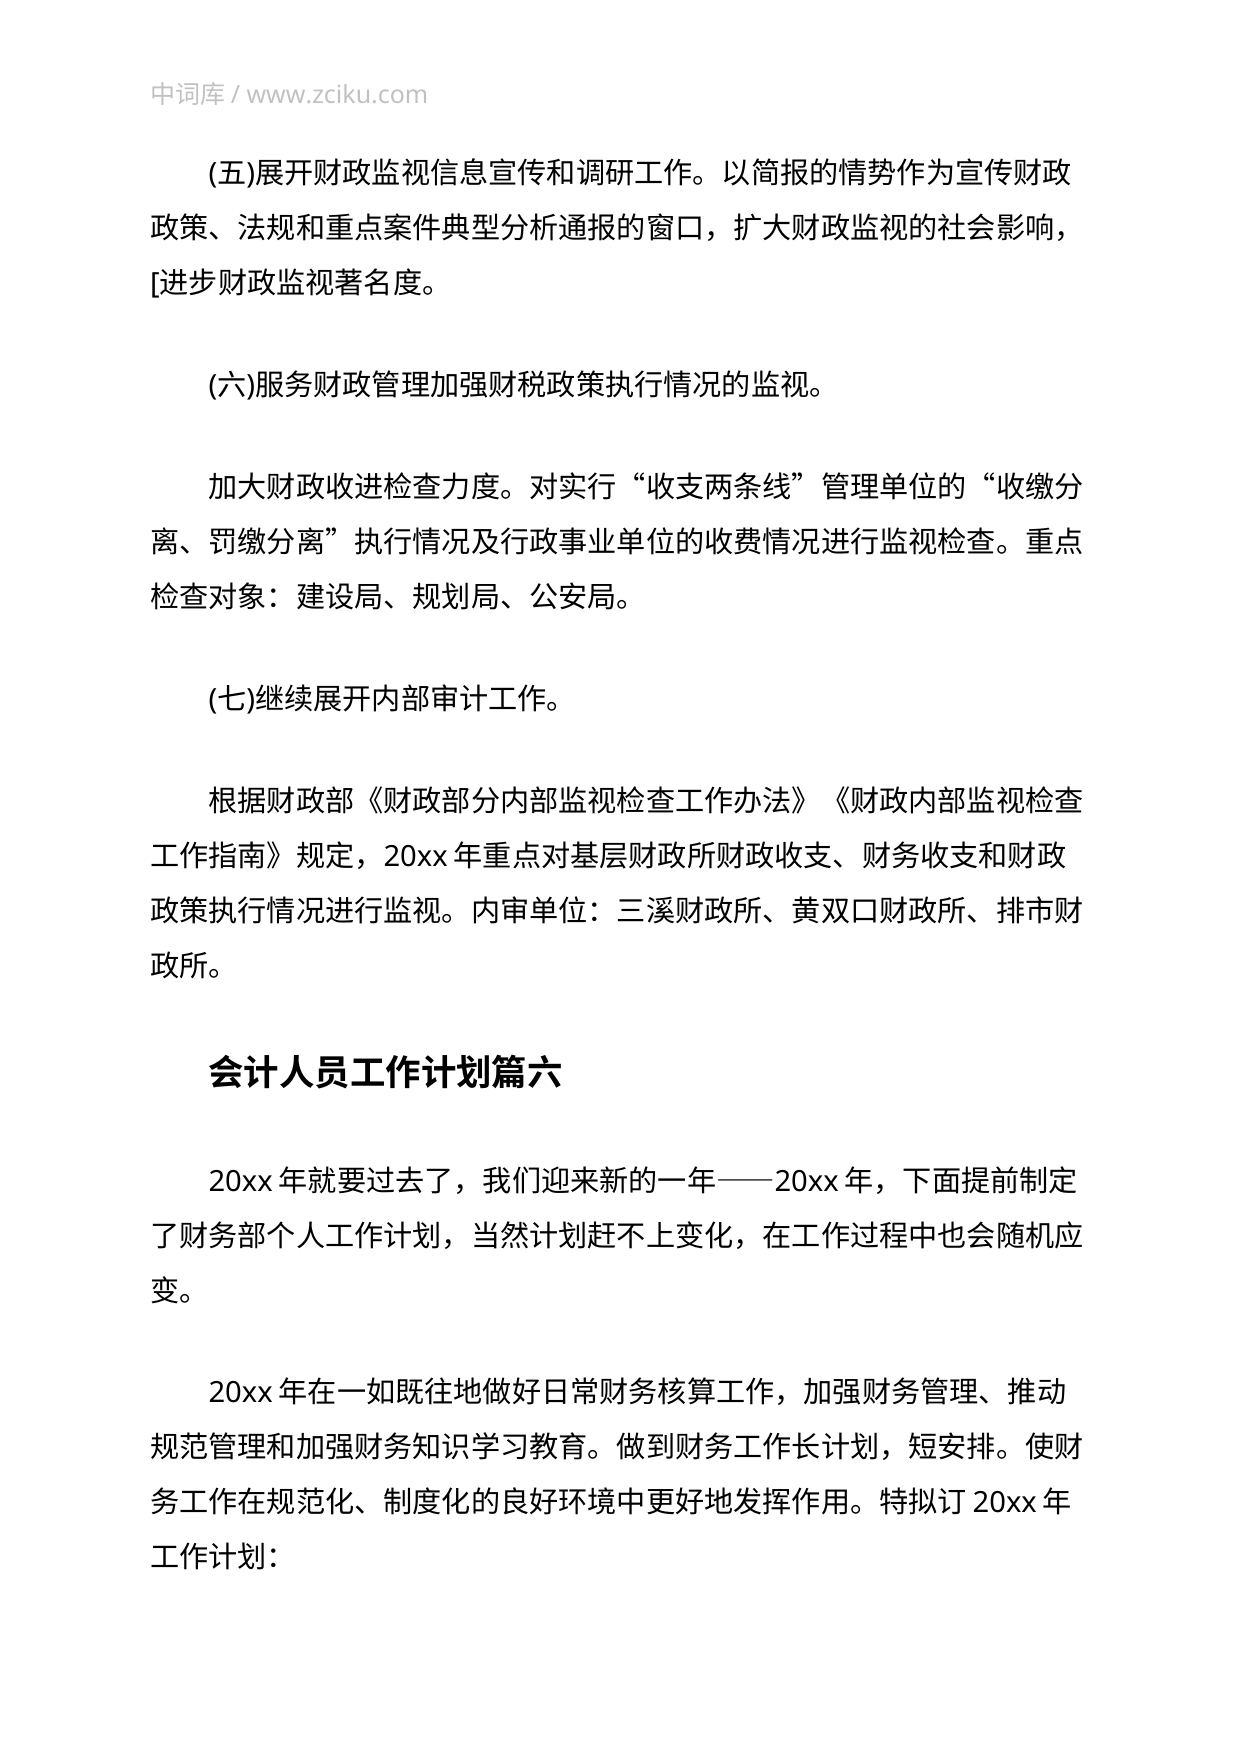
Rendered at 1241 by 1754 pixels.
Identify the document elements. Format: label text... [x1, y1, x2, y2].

text 会计人员工作计划篇六 [150, 1044, 1090, 1095]
text 20xx年在一如既往地做好日常财务核算工作，加强财务管理、推动规范管理和加强财务知识学习教育。做到财务工作长计划，短安排。使财务工作在规范化、制度化的良好环境中更好地发挥作用。特拟订20xx年工作计划： [150, 1369, 1090, 1576]
text (六)服务财政管理加强财税政策执行情况的监视。 [150, 362, 1090, 404]
text 20xx年就要过去了，我们迎来新的一年——20xx年，下面提前制定了财务部个人工作计划，当然计划赶不上变化，在工作过程中也会随机应变。 [150, 1157, 1090, 1309]
text 加大财政收进检查力度。对实行“收支两条线”管理单位的“收缴分离、罚缴分离”执行情况及行政事业单位的收费情况进行监视检查。重点检查对象：建设局、规划局、公安局。 [150, 464, 1090, 616]
text (七)继续展开内部审计工作。 [150, 675, 1090, 718]
text (五)展开财政监视信息宣传和调研工作。以简报的情势作为宣传财政政策、法规和重点案件典型分析通报的窗口，扩大财政监视的社会影响，[进步财政监视著名度。 [150, 150, 1090, 302]
text 根据财政部《财政部分内部监视检查工作办法》《财政内部监视检查工作指南》规定，20xx年重点对基层财政所财政收支、财务收支和财政政策执行情况进行监视。内审单位：三溪财政所、黄双口财政所、排市财政所。 [150, 777, 1090, 984]
